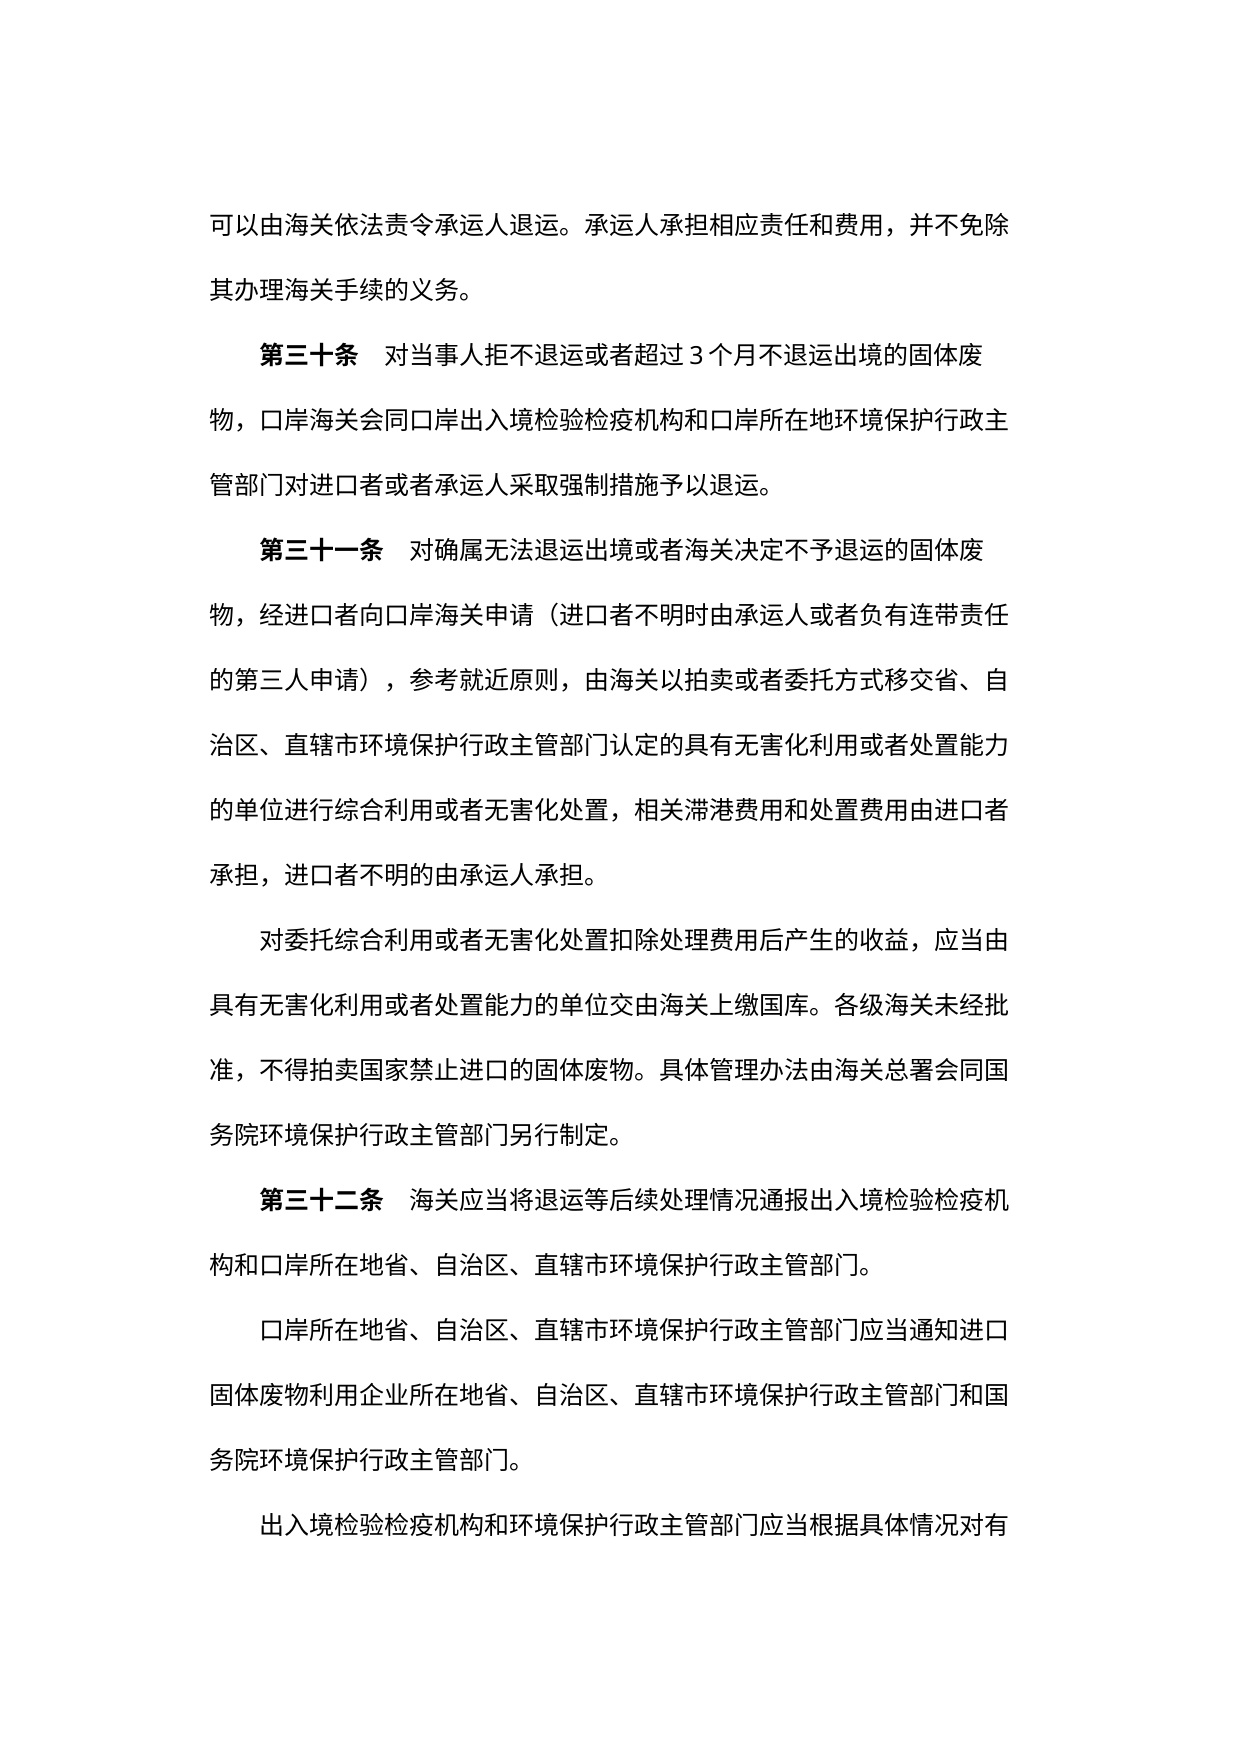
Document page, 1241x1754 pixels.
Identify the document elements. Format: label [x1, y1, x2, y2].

table_header [209, 162, 1031, 1556]
